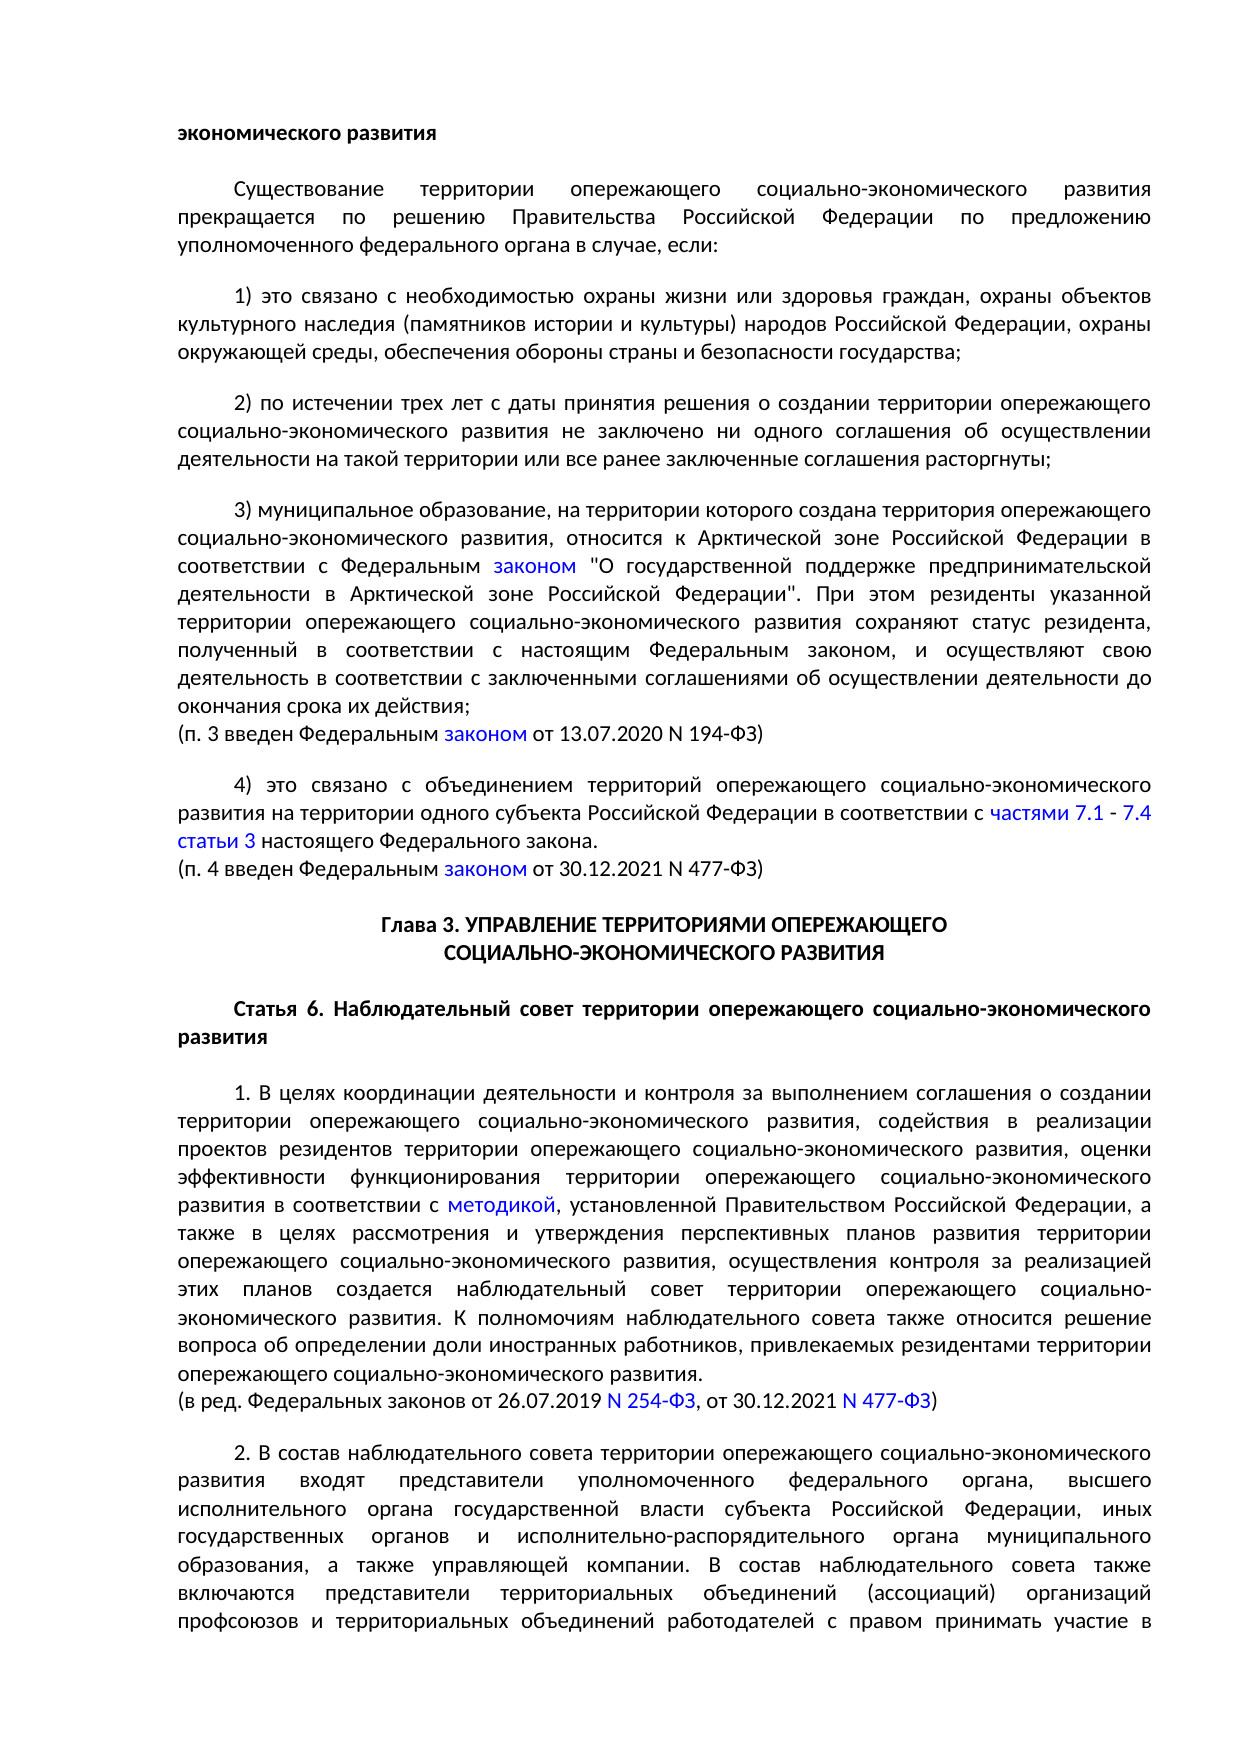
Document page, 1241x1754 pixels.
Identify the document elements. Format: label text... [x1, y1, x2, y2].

text 1) это связано с необходимостью охраны жизни или здоровья граждан, охраны объектов культурного наследия (памятников истории и культуры) народов Российской Федерации, охраны окружающей среды, обеспечения обороны страны и безопасности государства; [177, 281, 1152, 365]
title СОЦИАЛЬНО-ЭКОНОМИЧЕСКОГО РАЗВИТИЯ [177, 938, 1152, 966]
text Существование территории опережающего социально-экономического развития прекращается по решению Правительства Российской Федерации по предложению уполномоченного федерального органа в случае, если: [177, 174, 1152, 258]
title Статья 6. Наблюдательный совет территории опережающего социально-экономического развития [177, 994, 1152, 1050]
text 1. В целях координации деятельности и контроля за выполнением соглашения о создании территории опережающего социально-экономического развития, содействия в реализации проектов резидентов территории опережающего социально-экономического развития, оценки эффективности функционирования территории опережающего социально-экономического развития в соответствии с методикой, установленной Правительством Российской Федерации, а также в целях рассмотрения и утверждения перспективных планов развития территории опережающего социально-экономического развития, осуществления контроля за реализацией этих планов создается наблюдательный совет территории опережающего социально-экономического развития. К полномочиям наблюдательного совета также относится решение вопроса об определении доли иностранных работников, привлекаемых резидентами территории опережающего социально-экономического развития. [177, 1078, 1152, 1387]
text 4) это связано с объединением территорий опережающего социально-экономического развития на территории одного субъекта Российской Федерации в соответствии с частями 7.1 - 7.4 статьи 3 настоящего Федерального закона. [177, 770, 1152, 854]
text (п. 3 введен Федеральным законом от 13.07.2020 N 194-ФЗ) [177, 719, 1152, 747]
text 2) по истечении трех лет с даты принятия решения о создании территории опережающего социально-экономического развития не заключено ни одного соглашения об осуществлении деятельности на такой территории или все ранее заключенные соглашения расторгнуты; [177, 388, 1152, 472]
text (п. 4 введен Федеральным законом от 30.12.2021 N 477-ФЗ) [177, 854, 1152, 882]
title Глава 3. УПРАВЛЕНИЕ ТЕРРИТОРИЯМИ ОПЕРЕЖАЮЩЕГО [177, 910, 1152, 938]
text 3) муниципальное образование, на территории которого создана территория опережающего социально-экономического развития, относится к Арктической зоне Российской Федерации в соответствии с Федеральным законом "О государственной поддержке предпринимательской деятельности в Арктической зоне Российской Федерации". При этом резиденты указанной территории опережающего социально-экономического развития сохраняют статус резидента, полученный в соответствии с настоящим Федеральным законом, и осуществляют свою деятельность в соответствии с заключенными соглашениями об осуществлении деятельности до окончания срока их действия; [177, 495, 1152, 719]
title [177, 118, 1152, 146]
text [177, 1438, 1152, 1634]
text (в ред. Федеральных законов от 26.07.2019 N 254-ФЗ, от 30.12.2021 N 477-ФЗ) [177, 1387, 1152, 1415]
